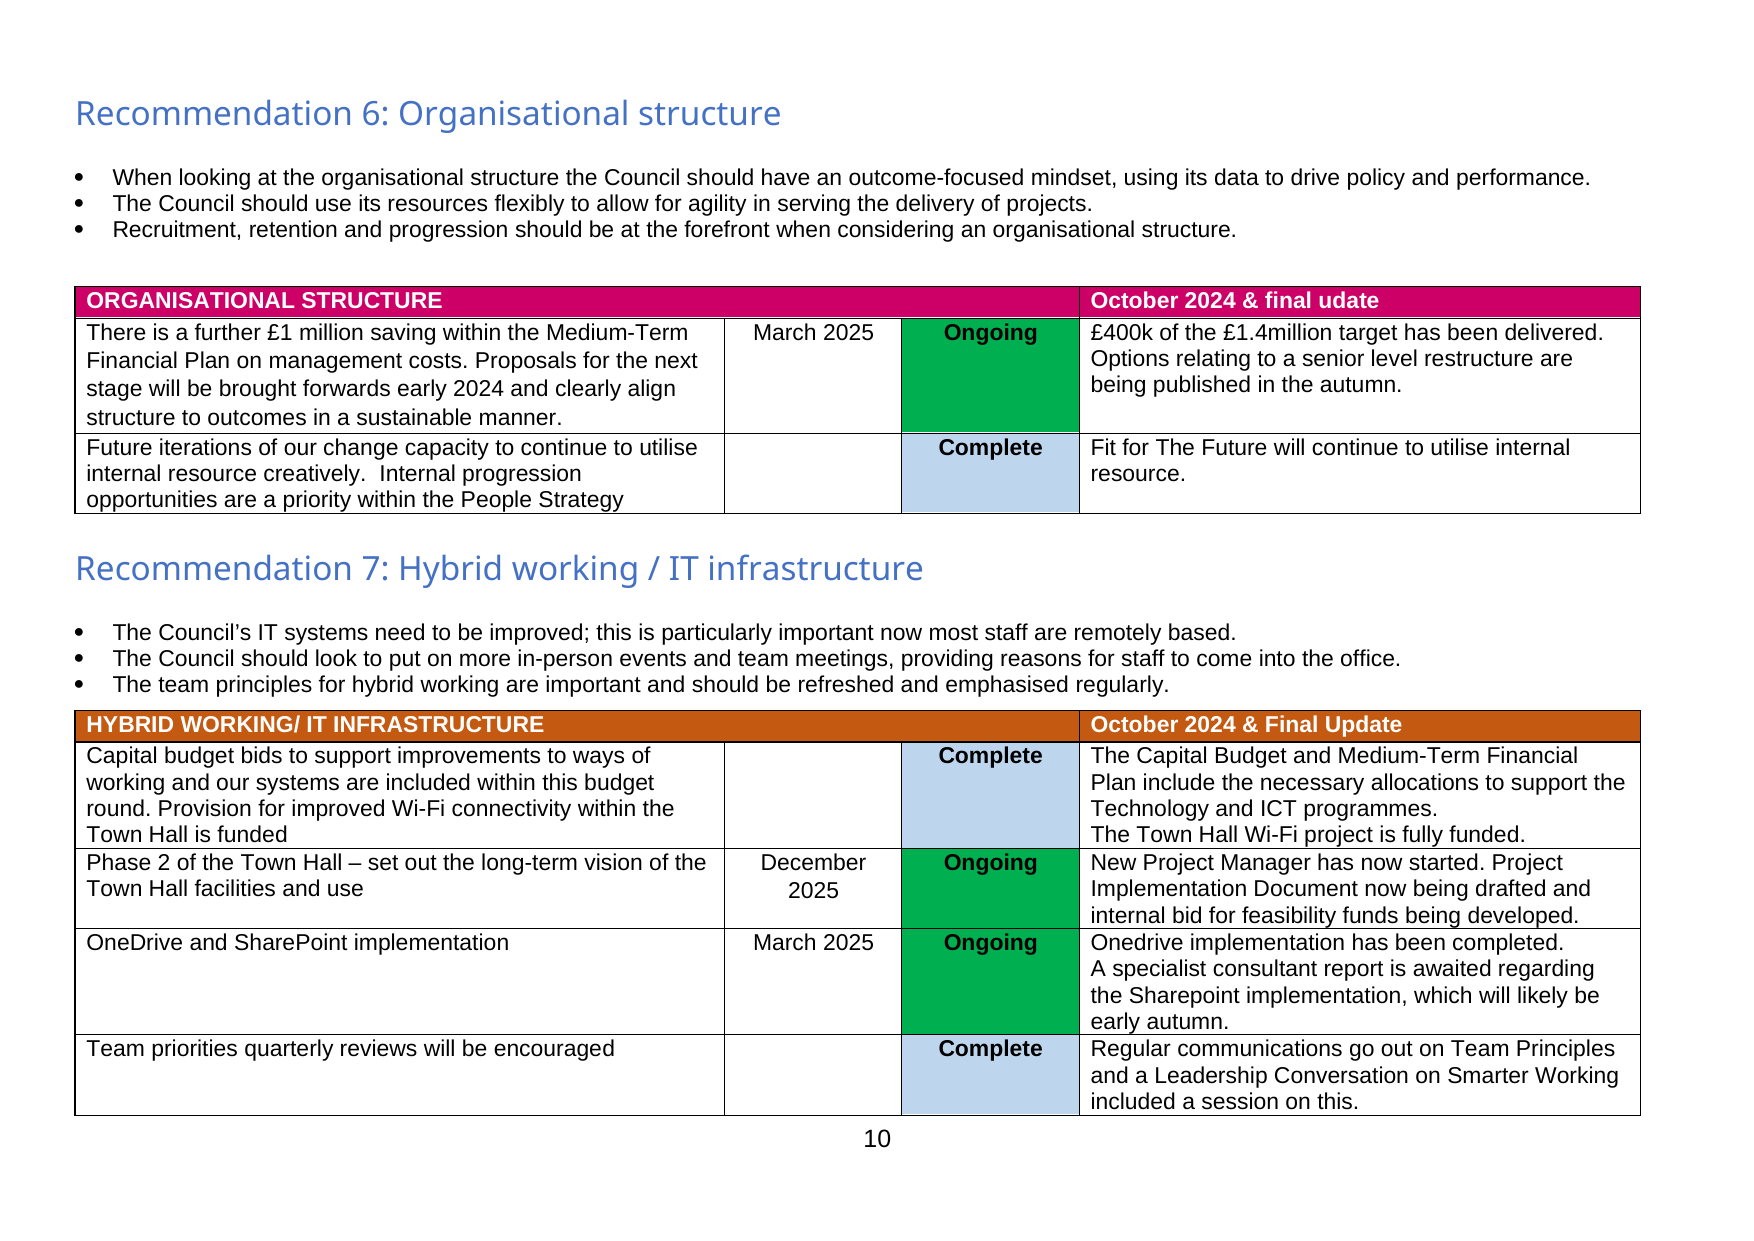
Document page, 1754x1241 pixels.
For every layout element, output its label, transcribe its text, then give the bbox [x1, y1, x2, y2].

list The Council should look to put on more in-person events and team meetings, providing reasons for staff to come into the office. [75, 645, 1679, 671]
table_cell £400k of the £1.4million target has been delivered. Options relating to a senior level restructure are being published in the autumn. [1080, 319, 1640, 432]
table_cell The Capital Budget and Medium-Term Financial Plan include the necessary allocations to support the Technology and ICT programmes. The Town Hall Wi-Fi project is fully funded. [1080, 743, 1640, 848]
list The Council’s IT systems need to be improved; this is particularly important now most staff are remotely based. [75, 618, 1679, 645]
table_cell Onedrive implementation has been completed. A specialist consultant report is awaited regarding the Sharepoint implementation, which will likely be early autumn. [1080, 929, 1640, 1034]
table_cell Team priorities quarterly reviews will be encouraged [76, 1035, 724, 1114]
table_header ORGANISATIONAL STRUCTURE [76, 287, 1079, 317]
table_cell New Project Manager has now started. Project Implementation Document now being drafted and internal bid for feasibility funds being developed. [1080, 849, 1640, 928]
table_cell [725, 743, 901, 848]
table_cell Ongoing [902, 929, 1079, 1034]
subtitle Recommendation 7: Hybrid working / IT infrastructure [75, 544, 1679, 590]
list Recruitment, retention and progression should be at the forefront when considering an organisational structure. [75, 216, 1679, 243]
table_cell There is a further £1 million saving within the Medium-Term Financial Plan on management costs. Proposals for the next stage will be brought forwards early 2024 and clearly align structure to outcomes in a sustainable manner. [76, 319, 724, 432]
table_cell March 2025 [725, 929, 901, 1034]
list When looking at the organisational structure the Council should have an outcome-focused mindset, using its data to drive policy and performance. [75, 163, 1679, 190]
table_cell Capital budget bids to support improvements to ways of working and our systems are included within this budget round. Provision for improved Wi-Fi connectivity within the Town Hall is funded [76, 743, 724, 848]
table_cell Ongoing [902, 849, 1079, 928]
table_header HYBRID WORKING/ IT INFRASTRUCTURE [76, 711, 1079, 741]
table_cell [725, 434, 901, 512]
table_header October 2024 & Final Update [1080, 711, 1640, 741]
table_cell Ongoing [902, 319, 1079, 432]
subtitle Recommendation 6: Organisational structure [75, 89, 1679, 135]
table_cell March 2025 [725, 319, 901, 432]
table_cell Regular communications go out on Team Principles and a Leadership Conversation on Smarter Working included a session on this. [1080, 1035, 1640, 1114]
table_cell OneDrive and SharePoint implementation [76, 929, 724, 1034]
list The Council should use its resources flexibly to allow for agility in serving the delivery of projects. [75, 190, 1679, 216]
table_cell Complete [902, 434, 1079, 512]
table_header October 2024 & final udate [1080, 287, 1640, 317]
table_cell Future iterations of our change capacity to continue to utilise internal resource creatively. Internal progression opportunities are a priority within the People Strategy [76, 434, 724, 512]
table_cell December 2025 [725, 849, 901, 928]
table_cell [725, 1035, 901, 1114]
table_cell Fit for The Future will continue to utilise internal resource. [1080, 434, 1640, 512]
list The team principles for hybrid working are important and should be refreshed and emphasised regularly. [75, 671, 1679, 698]
table_cell Phase 2 of the Town Hall – set out the long-term vision of the Town Hall facilities and use [76, 849, 724, 928]
table_cell Complete [902, 1035, 1079, 1114]
table_cell Complete [902, 743, 1079, 848]
